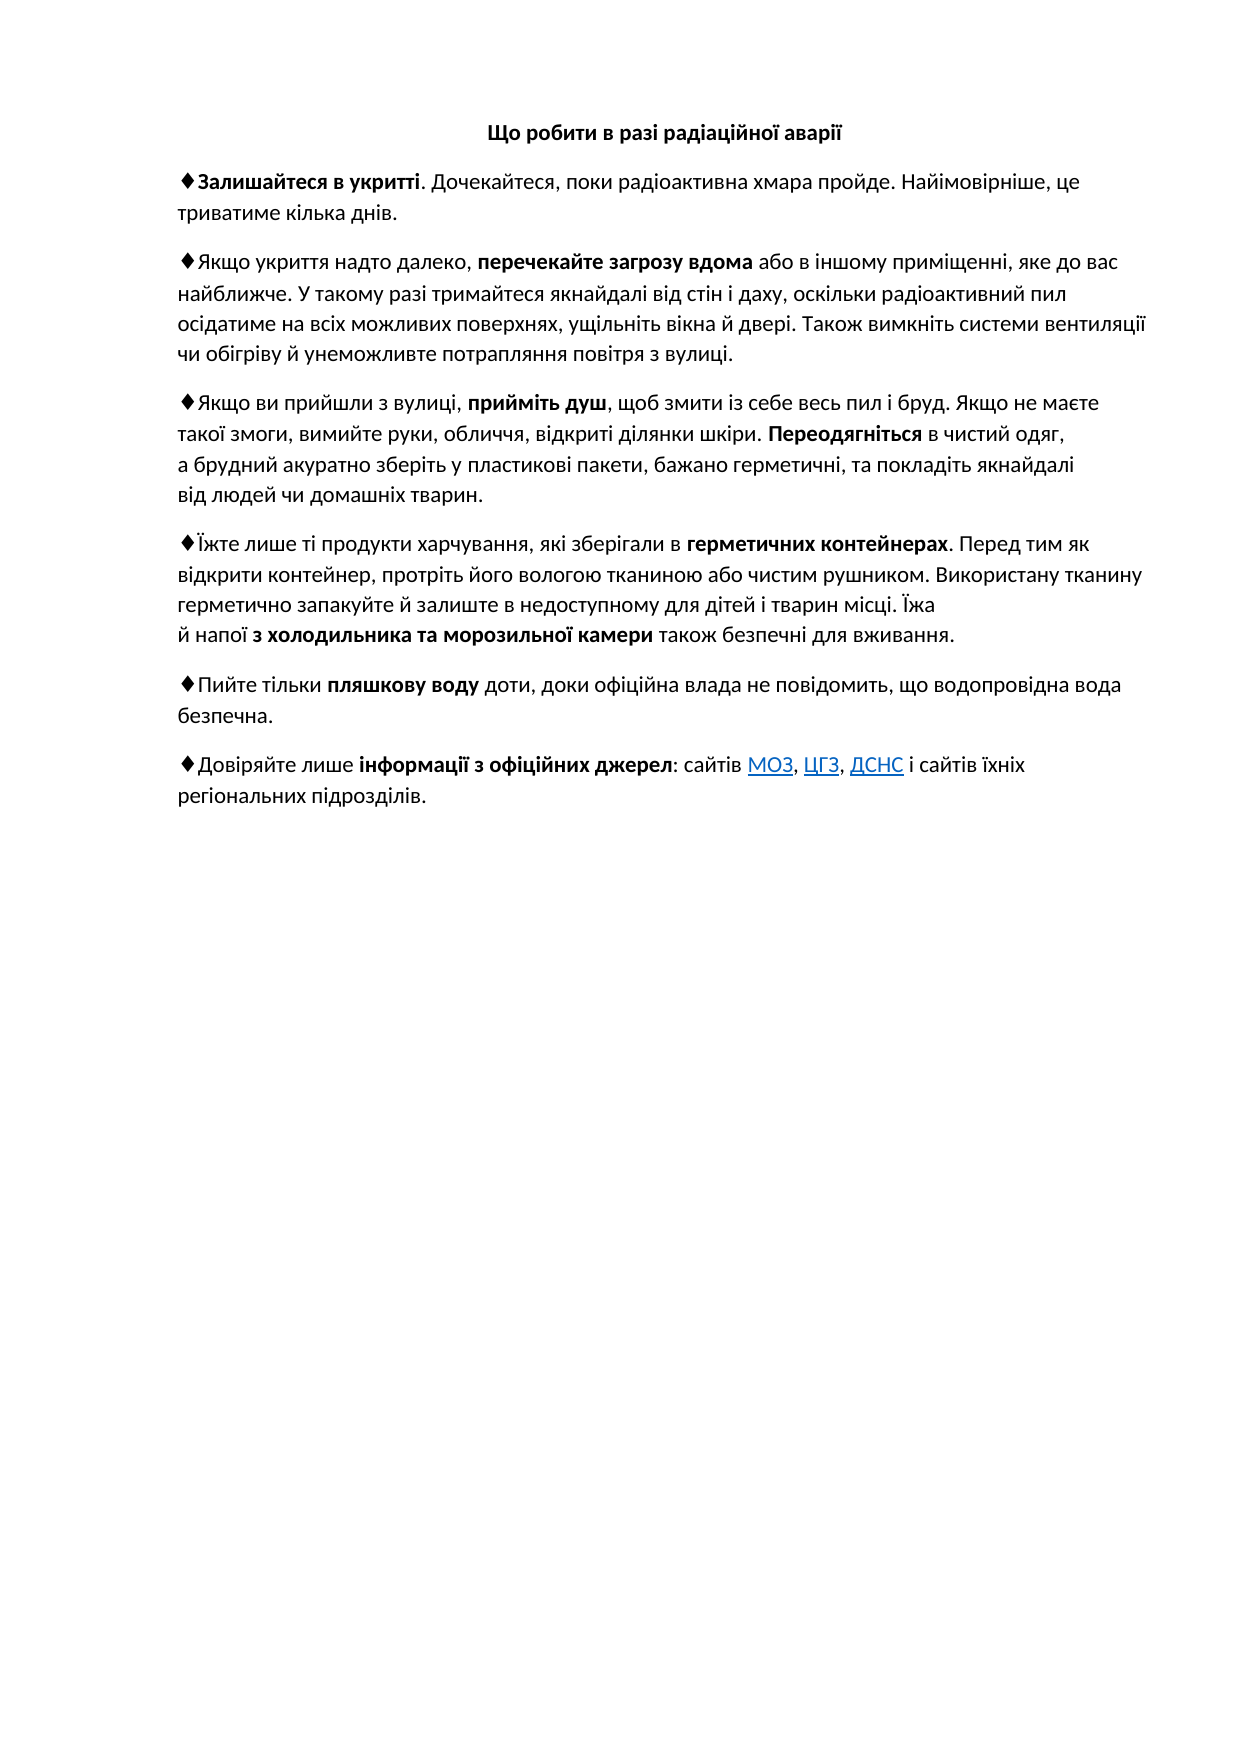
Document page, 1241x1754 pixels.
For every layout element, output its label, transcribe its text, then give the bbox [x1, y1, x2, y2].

text ♦Залишайтеся в укритті. Дочекайтеся, поки радіоактивна хмара пройде. Найімовірніше, це триватиме кілька днів. [177, 165, 1152, 226]
text ♦Їжте лише ті продукти харчування, які зберігали в герметичних контейнерах. Перед тим як відкрити контейнер, протріть його вологою тканиною або чистим рушником. Використану тканину герметично запакуйте й залиште в недоступному для дітей і тварин місці. Їжа й напої з холодильника та морозильної камери також безпечні для вживання. [177, 527, 1152, 649]
text ♦Якщо ви прийшли з вулиці, прийміть душ, щоб змити із себе весь пил і бруд. Якщо не маєте такої змоги, вимийте руки, обличчя, відкриті ділянки шкіри. Переодягніться в чистий одяг, а брудний акуратно зберіть у пластикові пакети, бажано герметичні, та покладіть якнайдалі від людей чи домашніх тварин. [177, 386, 1152, 508]
text ♦Пийте тільки пляшкову воду доти, доки офіційна влада не повідомить, що водопровідна вода безпечна. [177, 667, 1152, 729]
text ♦Довіряйте лише інформації з офіційних джерел: сайтів МОЗ, ЦГЗ, ДСНС і сайтів їхніх регіональних підрозділів. [177, 748, 1152, 809]
text Що робити в разі радіаційної аварії [177, 118, 1152, 146]
text ♦Якщо укриття надто далеко, перечекайте загрозу вдома або в іншому приміщенні, яке до вас найближче. У такому разі тримайтеся якнайдалі від стін і даху, оскільки радіоактивний пил осідатиме на всіх можливих поверхнях, ущільніть вікна й двері. Також вимкніть системи вентиляції чи обігріву й унеможливте потрапляння повітря з вулиці. [177, 245, 1152, 367]
